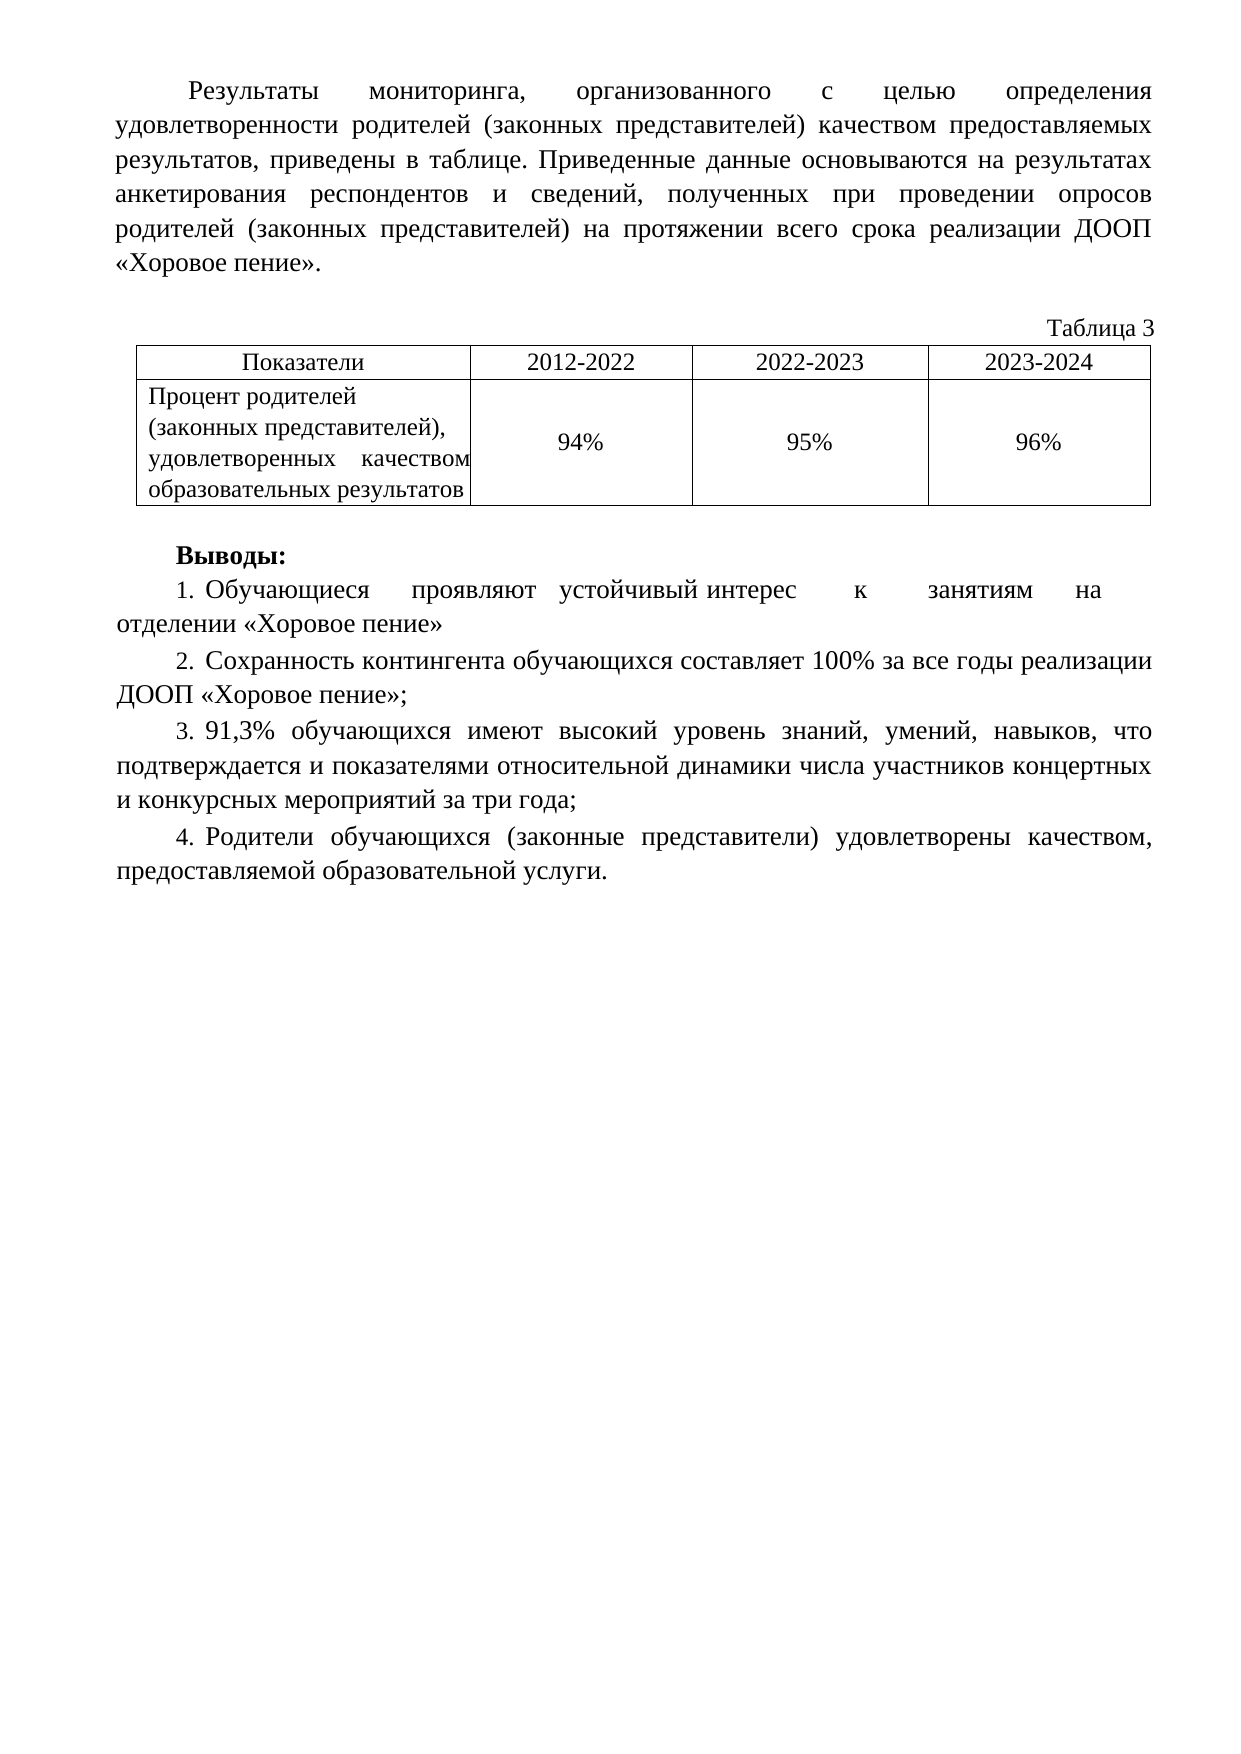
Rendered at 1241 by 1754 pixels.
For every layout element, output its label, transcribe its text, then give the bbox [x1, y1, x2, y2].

table_cell 96% [929, 380, 1150, 505]
list 91,3% обучающихся имеют высокий уровень знаний, умений, навыков, что подтверждается и показателями относительной динамики числа участников концертных и конкурсных мероприятий за три года; [116, 714, 1153, 814]
table_header 2023-2024 [929, 346, 1150, 378]
table_cell 94% [471, 380, 692, 505]
list Сохранность контингента обучающихся составляет 100% за все годы реализации ДООП «Хоровое пение»; [116, 644, 1153, 709]
table_cell 95% [693, 380, 928, 505]
list Родители обучающихся (законные представители) удовлетворены качеством, предоставляемой образовательной услуги. [116, 820, 1153, 885]
list Обучающиеся проявляют устойчивый интерес к занятиям на отделении «Хоровое пение» [116, 573, 1153, 639]
table_header 2022-2023 [693, 346, 928, 378]
table_cell Процент родителей (законных представителей), удовлетворенных качеством образовательных результатов [137, 380, 470, 505]
table_header 2012-2022 [471, 346, 692, 378]
text Выводы: [116, 539, 1157, 571]
text Таблица 3 [116, 313, 1155, 342]
text Результаты мониторинга, организованного с целью определения удовлетворенности родителей (законных представителей) качеством предоставляемых результатов, приведены в таблице. Приведенные данные основываются на результатах анкетирования респондентов и сведений, полученных при проведении опросов родителей (законных представителей) на протяжении всего срока реализации ДООП «Хоровое пение». [115, 74, 1153, 277]
table_header Показатели [137, 346, 470, 378]
